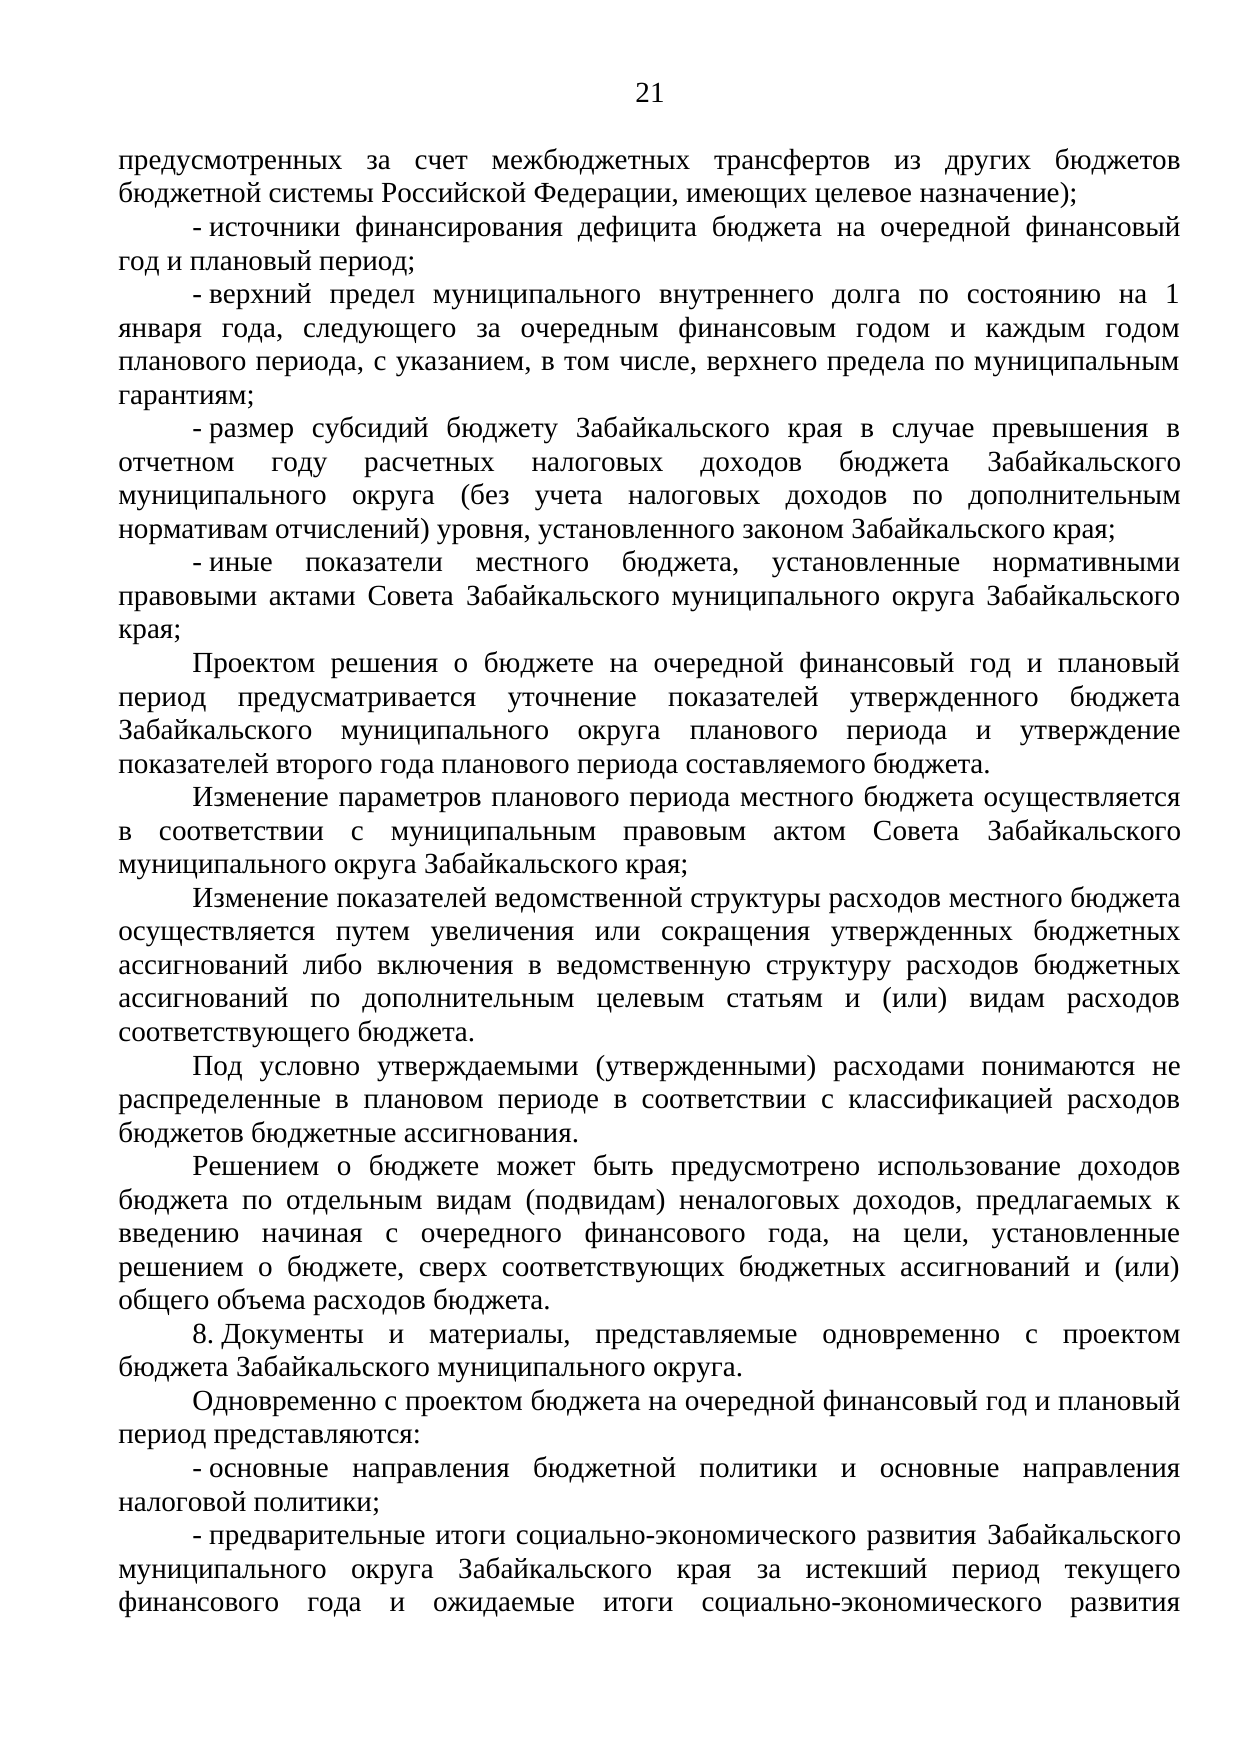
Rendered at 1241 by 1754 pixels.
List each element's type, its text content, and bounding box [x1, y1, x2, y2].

text - верхний предел муниципального внутреннего долга по состоянию на 1 января года, следующего за очередным финансовым годом и каждым годом планового периода, с указанием, в том числе, верхнего предела по муниципальным гарантиям; [118, 276, 1181, 410]
text - основные направления бюджетной политики и основные направления налоговой политики; [118, 1450, 1181, 1517]
text Проектом решения о бюджете на очередной финансовый год и плановый период предусматривается уточнение показателей утвержденного бюджета Забайкальского муниципального округа планового периода и утверждение показателей второго года планового периода составляемого бюджета. [118, 645, 1181, 779]
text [118, 142, 1181, 209]
text Одновременно с проектом бюджета на очередной финансовый год и плановый период представляются: [118, 1383, 1181, 1450]
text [118, 1517, 1181, 1618]
text Изменение показателей ведомственной структуры расходов местного бюджета осуществляется путем увеличения или сокращения утвержденных бюджетных ассигнований либо включения в ведомственную структуру расходов бюджетных ассигнований по дополнительным целевым статьям и (или) видам расходов соответствующего бюджета. [118, 880, 1181, 1048]
text - иные показатели местного бюджета, установленные нормативными правовыми актами Совета Забайкальского муниципального округа Забайкальского края; [118, 544, 1181, 645]
text Решением о бюджете может быть предусмотрено использование доходов бюджета по отдельным видам (подвидам) неналоговых доходов, предлагаемых к введению начиная с очередного финансового года, на цели, установленные решением о бюджете, сверх соответствующих бюджетных ассигнований и (или) общего объема расходов бюджета. [118, 1148, 1181, 1316]
text Изменение параметров планового периода местного бюджета осуществляется в соответствии с муниципальным правовым актом Совета Забайкальского муниципального округа Забайкальского края; [118, 779, 1181, 880]
text - источники финансирования дефицита бюджета на очередной финансовый год и плановый период; [118, 209, 1181, 276]
text Под условно утверждаемыми (утвержденными) расходами понимаются не распределенные в плановом периоде в соответствии с классификацией расходов бюджетов бюджетные ассигнования. [118, 1048, 1181, 1148]
text - размер субсидий бюджету Забайкальского края в случае превышения в отчетном году расчетных налоговых доходов бюджета Забайкальского муниципального округа (без учета налоговых доходов по дополнительным нормативам отчислений) уровня, установленного законом Забайкальского края; [118, 410, 1181, 544]
text 8. Документы и материалы, представляемые одновременно с проектом бюджета Забайкальского муниципального округа. [118, 1316, 1181, 1383]
